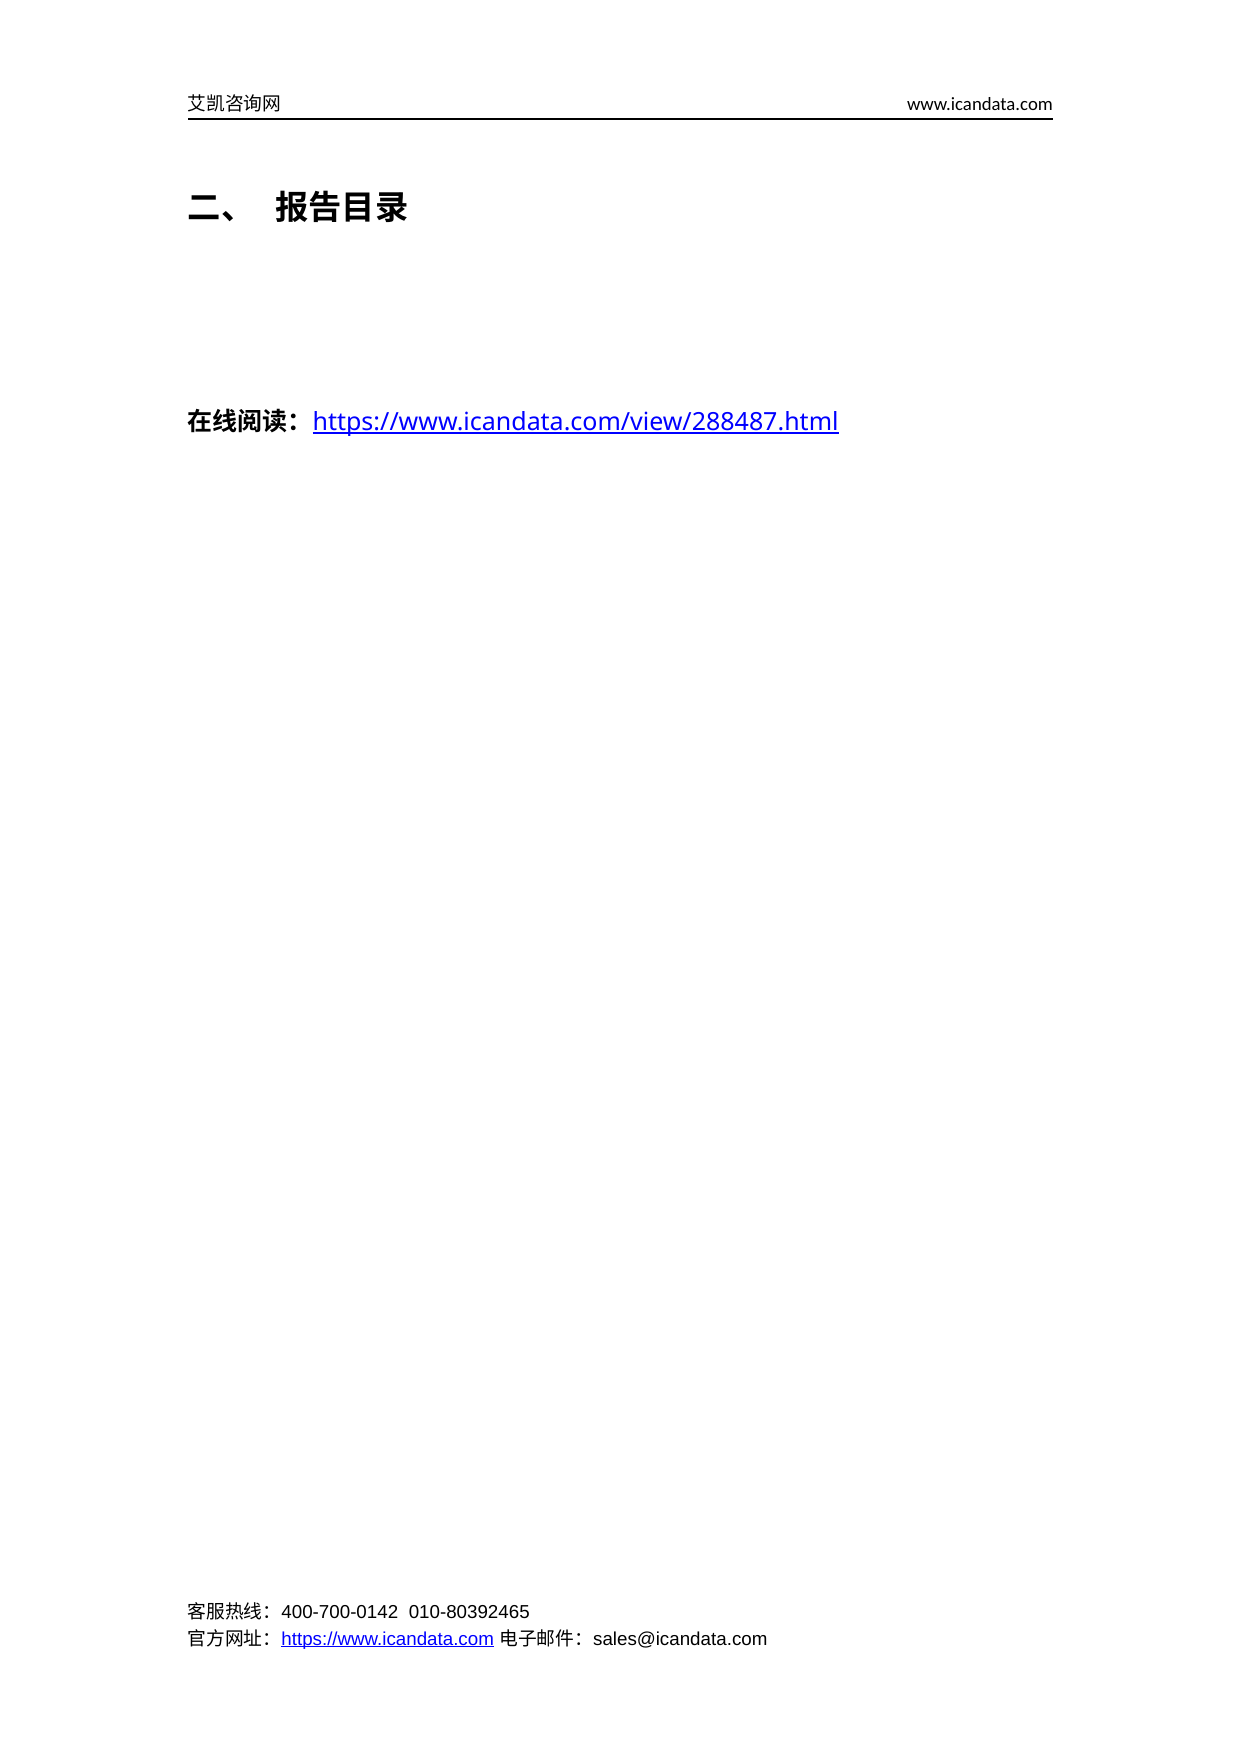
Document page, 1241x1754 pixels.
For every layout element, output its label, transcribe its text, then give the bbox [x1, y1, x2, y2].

subtitle 报告目录 [187, 172, 1053, 237]
text 在线阅读：https://www.icandata.com/view/288487.html [187, 387, 1053, 452]
